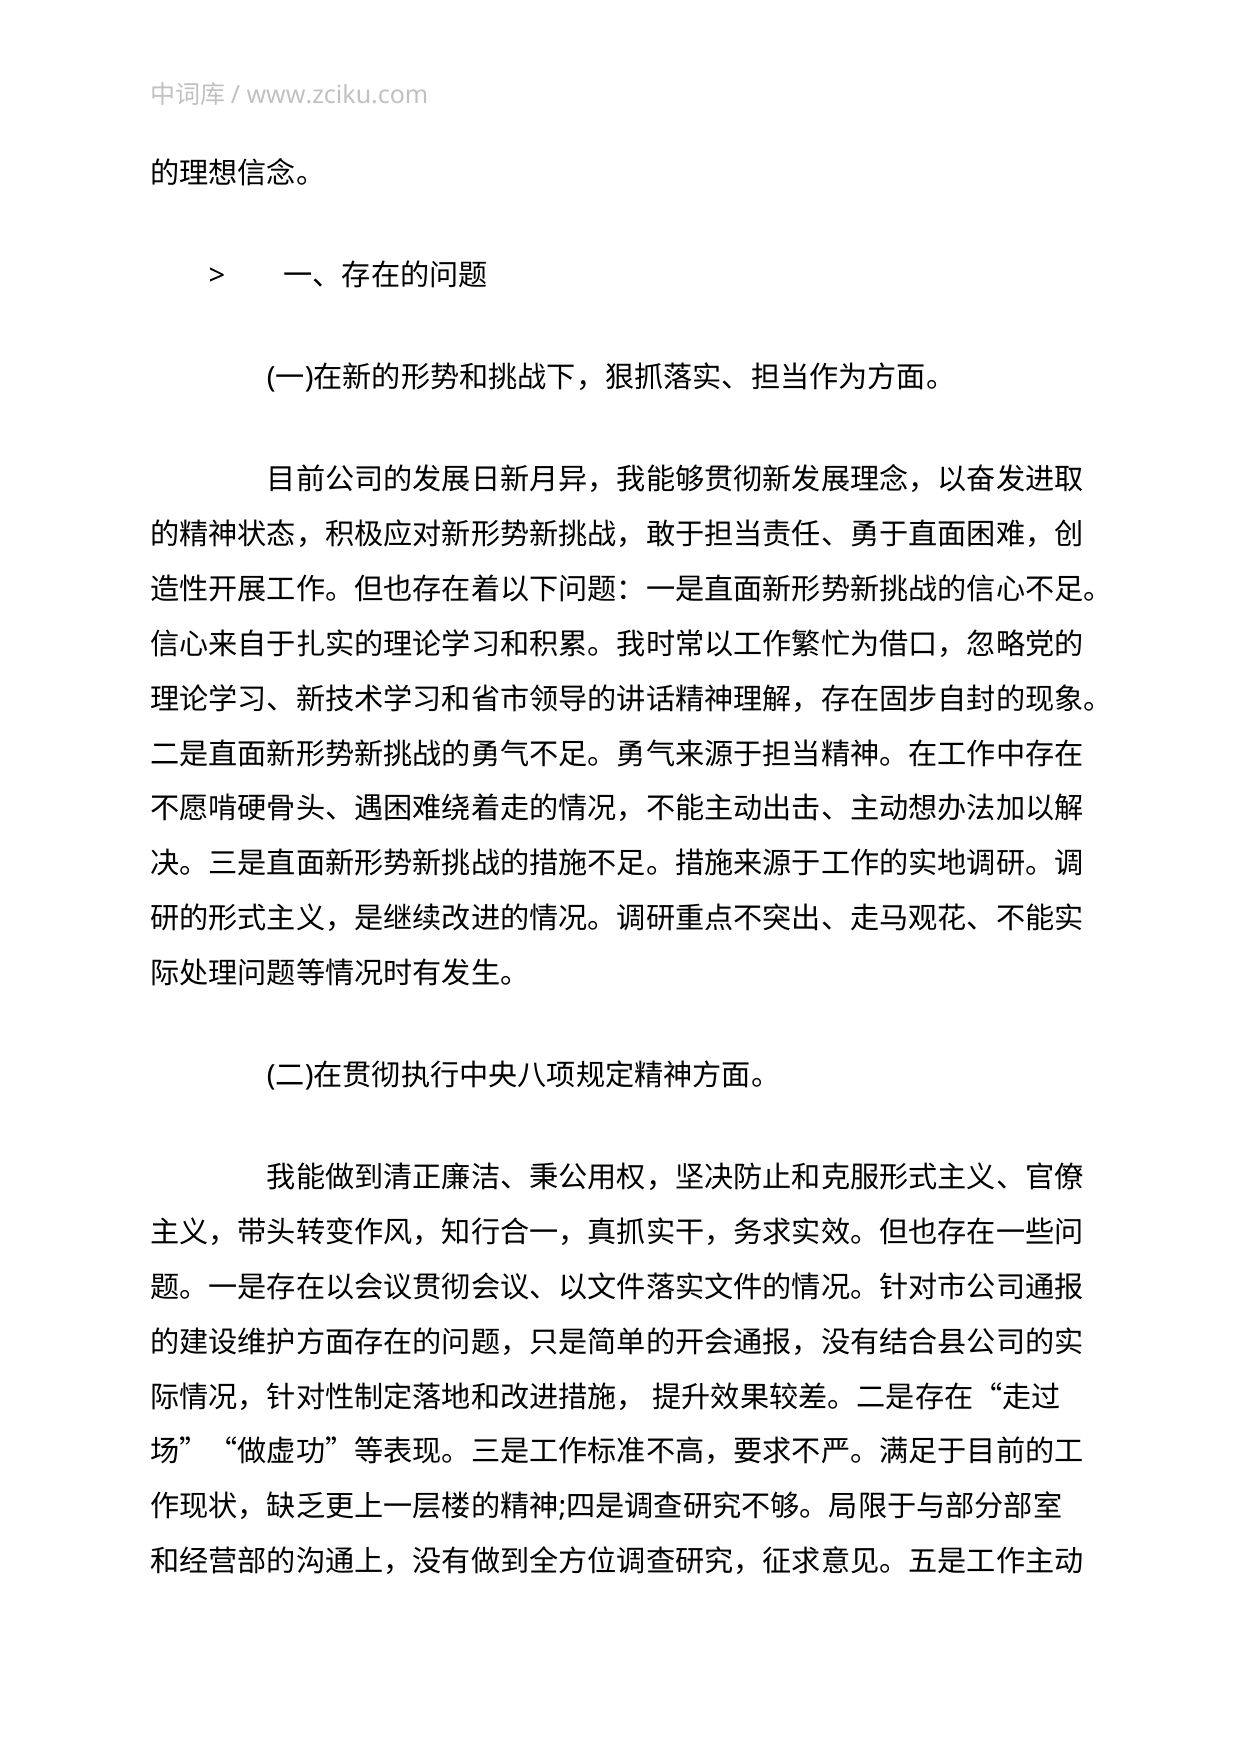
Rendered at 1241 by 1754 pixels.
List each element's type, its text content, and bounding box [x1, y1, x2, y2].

text 目前公司的发展日新月异，我能够贯彻新发展理念，以奋发进取的精神状态，积极应对新形势新挑战，敢于担当责任、勇于直面困难，创造性开展工作。但也存在着以下问题：一是直面新形势新挑战的信心不足。信心来自于扎实的理论学习和积累。我时常以工作繁忙为借口，忽略党的理论学习、新技术学习和省市领导的讲话精神理解，存在固步自封的现象。二是直面新形势新挑战的勇气不足。勇气来源于担当精神。在工作中存在不愿啃硬骨头、遇困难绕着走的情况，不能主动出击、主动想办法加以解决。三是直面新形势新挑战的措施不足。措施来源于工作的实地调研。调研的形式主义，是继续改进的情况。调研重点不突出、走马观花、不能实际处理问题等情况时有发生。 [150, 456, 1090, 992]
text (一)在新的形势和挑战下，狠抓落实、担当作为方面。 [150, 354, 1090, 396]
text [150, 1153, 1090, 1580]
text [150, 150, 1090, 192]
text (二)在贯彻执行中央八项规定精神方面。 [150, 1052, 1090, 1094]
text > 一、存在的问题 [150, 252, 1090, 294]
